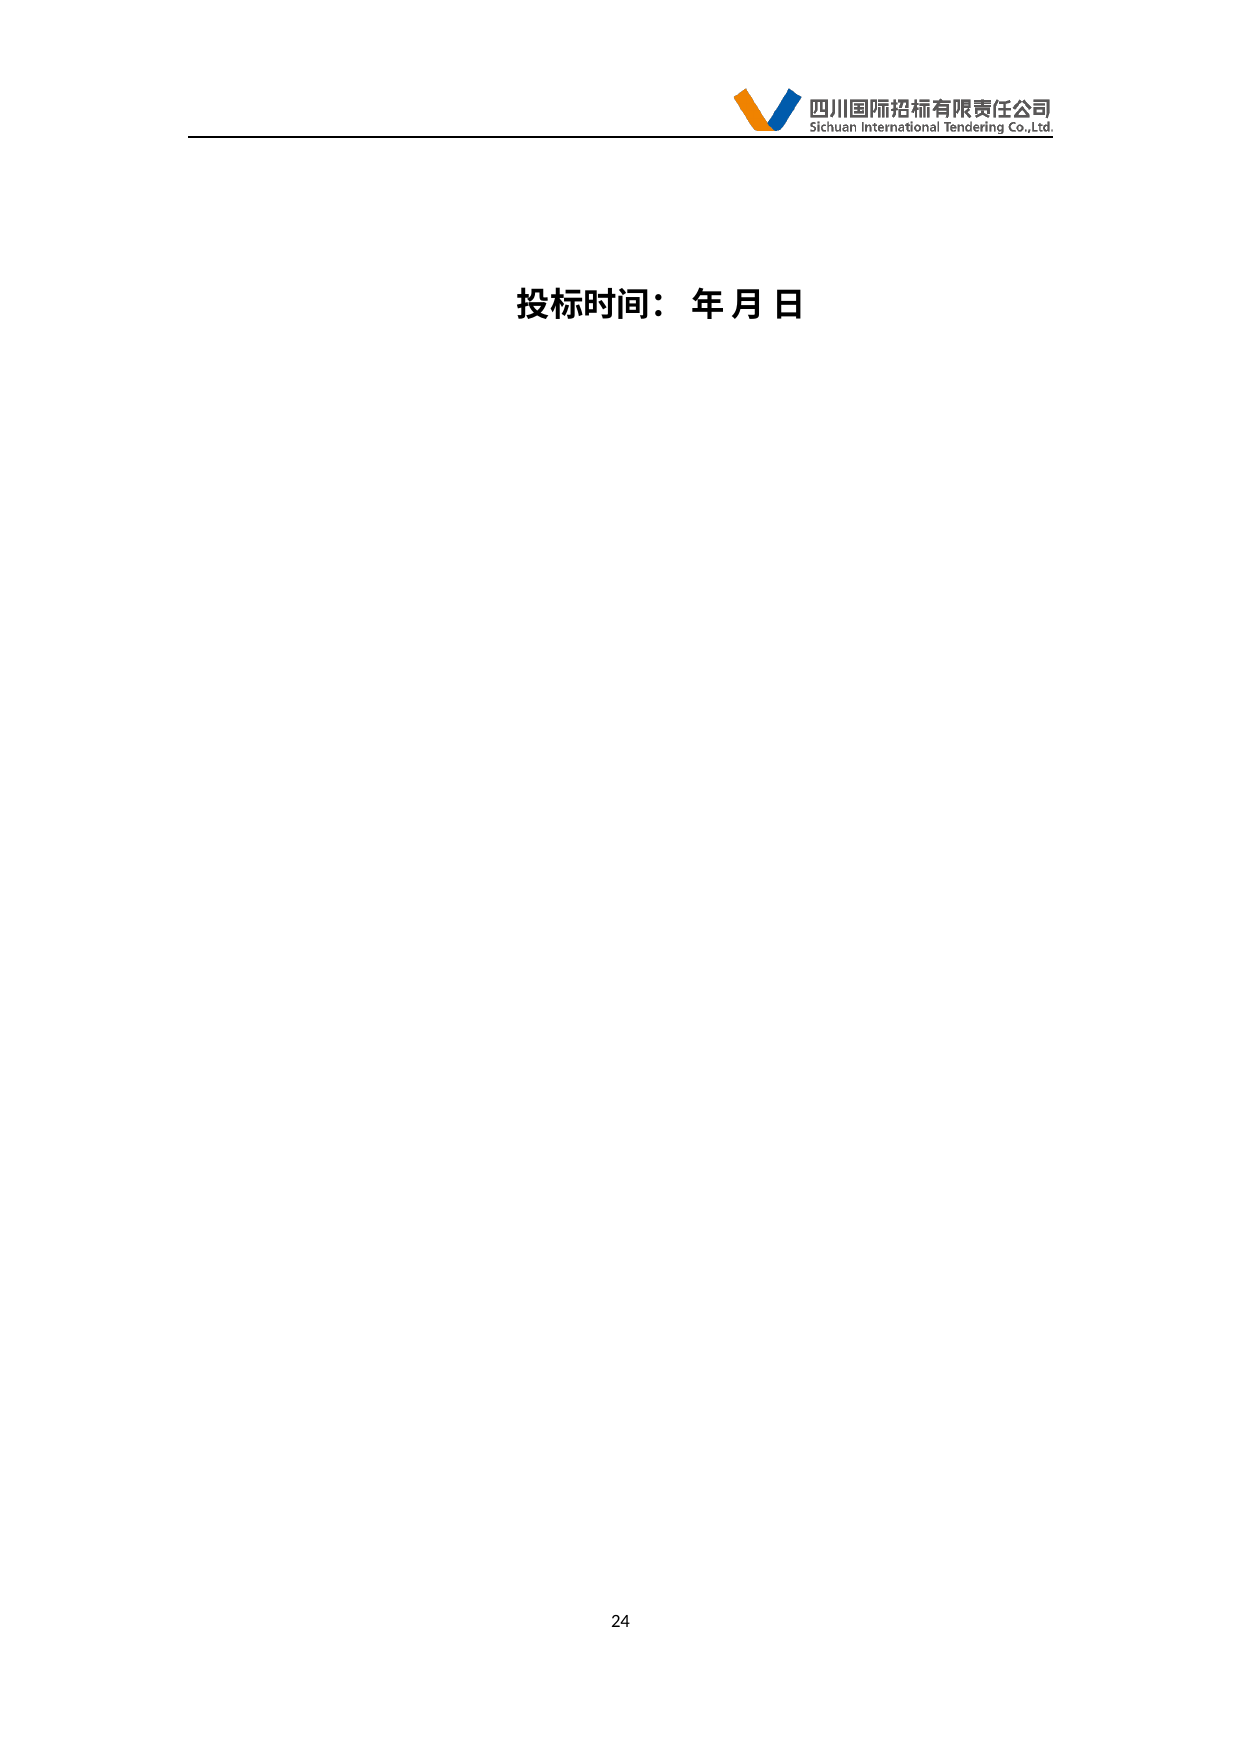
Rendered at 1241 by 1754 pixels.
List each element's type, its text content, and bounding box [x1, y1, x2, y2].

picture [733, 88, 1053, 134]
text 投标时间： 年 月 日 [187, 269, 1053, 334]
